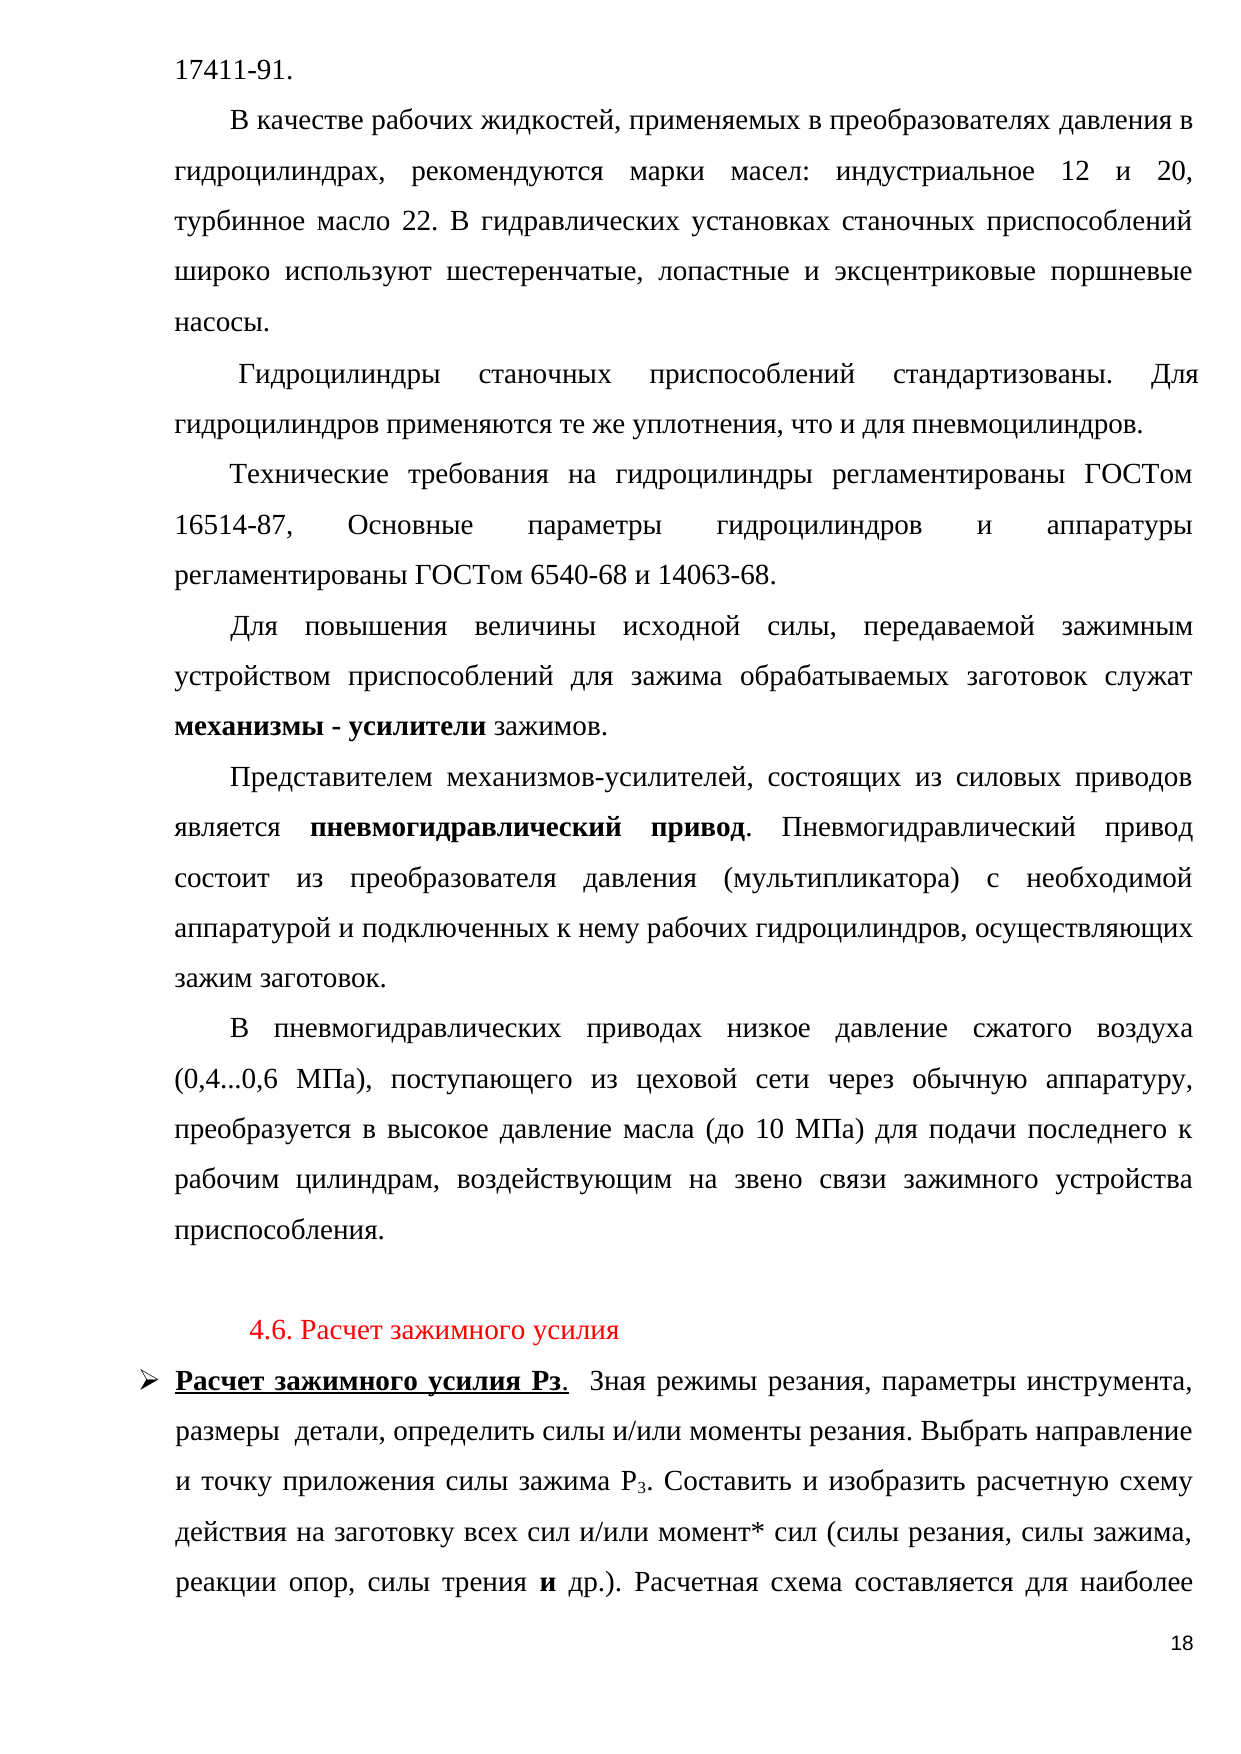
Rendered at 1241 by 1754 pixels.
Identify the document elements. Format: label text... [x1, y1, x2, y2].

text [174, 52, 1199, 86]
text Технические требования на гидроцилиндры регламентированы ГОСТом 16514-87, Основные параметры гидроцилиндров и аппаратуры регламентированы ГОСТом 6540-68 и 14063-68. [174, 457, 1193, 591]
subtitle 4.6. Расчет зажимного усилия [249, 1312, 1193, 1346]
text В качестве рабочих жидкостей, применяемых в преобразователях давления в гидроцилиндрах, рекомендуются марки масел: индустриальное 12 и 20, турбинное масло 22. В гидравлических установках станочных приспособлений широко используют шестеренчатые, лопастные и эксцентриковые поршневые насосы. [174, 102, 1193, 337]
text Представителем механизмов-усилителей, состоящих из силовых приводов является пневмогидравлический привод. Пневмогидравлический привод состоит из преобразователя давления (мультипликатора) с необходимой аппаратурой и подключенных к нему рабочих гидроцилиндров, осуществляющих зажим заготовок. [174, 759, 1193, 994]
text Гидроцилиндры станочных приспособлений стандартизованы. Для гидроцилиндров применяются те же уплотнения, что и для пневмоцилиндров. [174, 356, 1199, 440]
text Для повышения величины исходной силы, передаваемой зажимным устройством приспособлений для зажима обрабатываемых заготовок служат механизмы - усилители зажимов. [174, 608, 1193, 742]
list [138, 1363, 1193, 1598]
text В пневмогидравлических приводах низкое давление сжатого воздуха (0,4...0,6 МПа), поступающего из цеховой сети через обычную аппаратуру, преобразуется в высокое давление масла (до 10 МПа) для подачи последнего к рабочим цилиндрам, воздействующим на звено связи зажимного устройства приспособления. [174, 1011, 1193, 1245]
